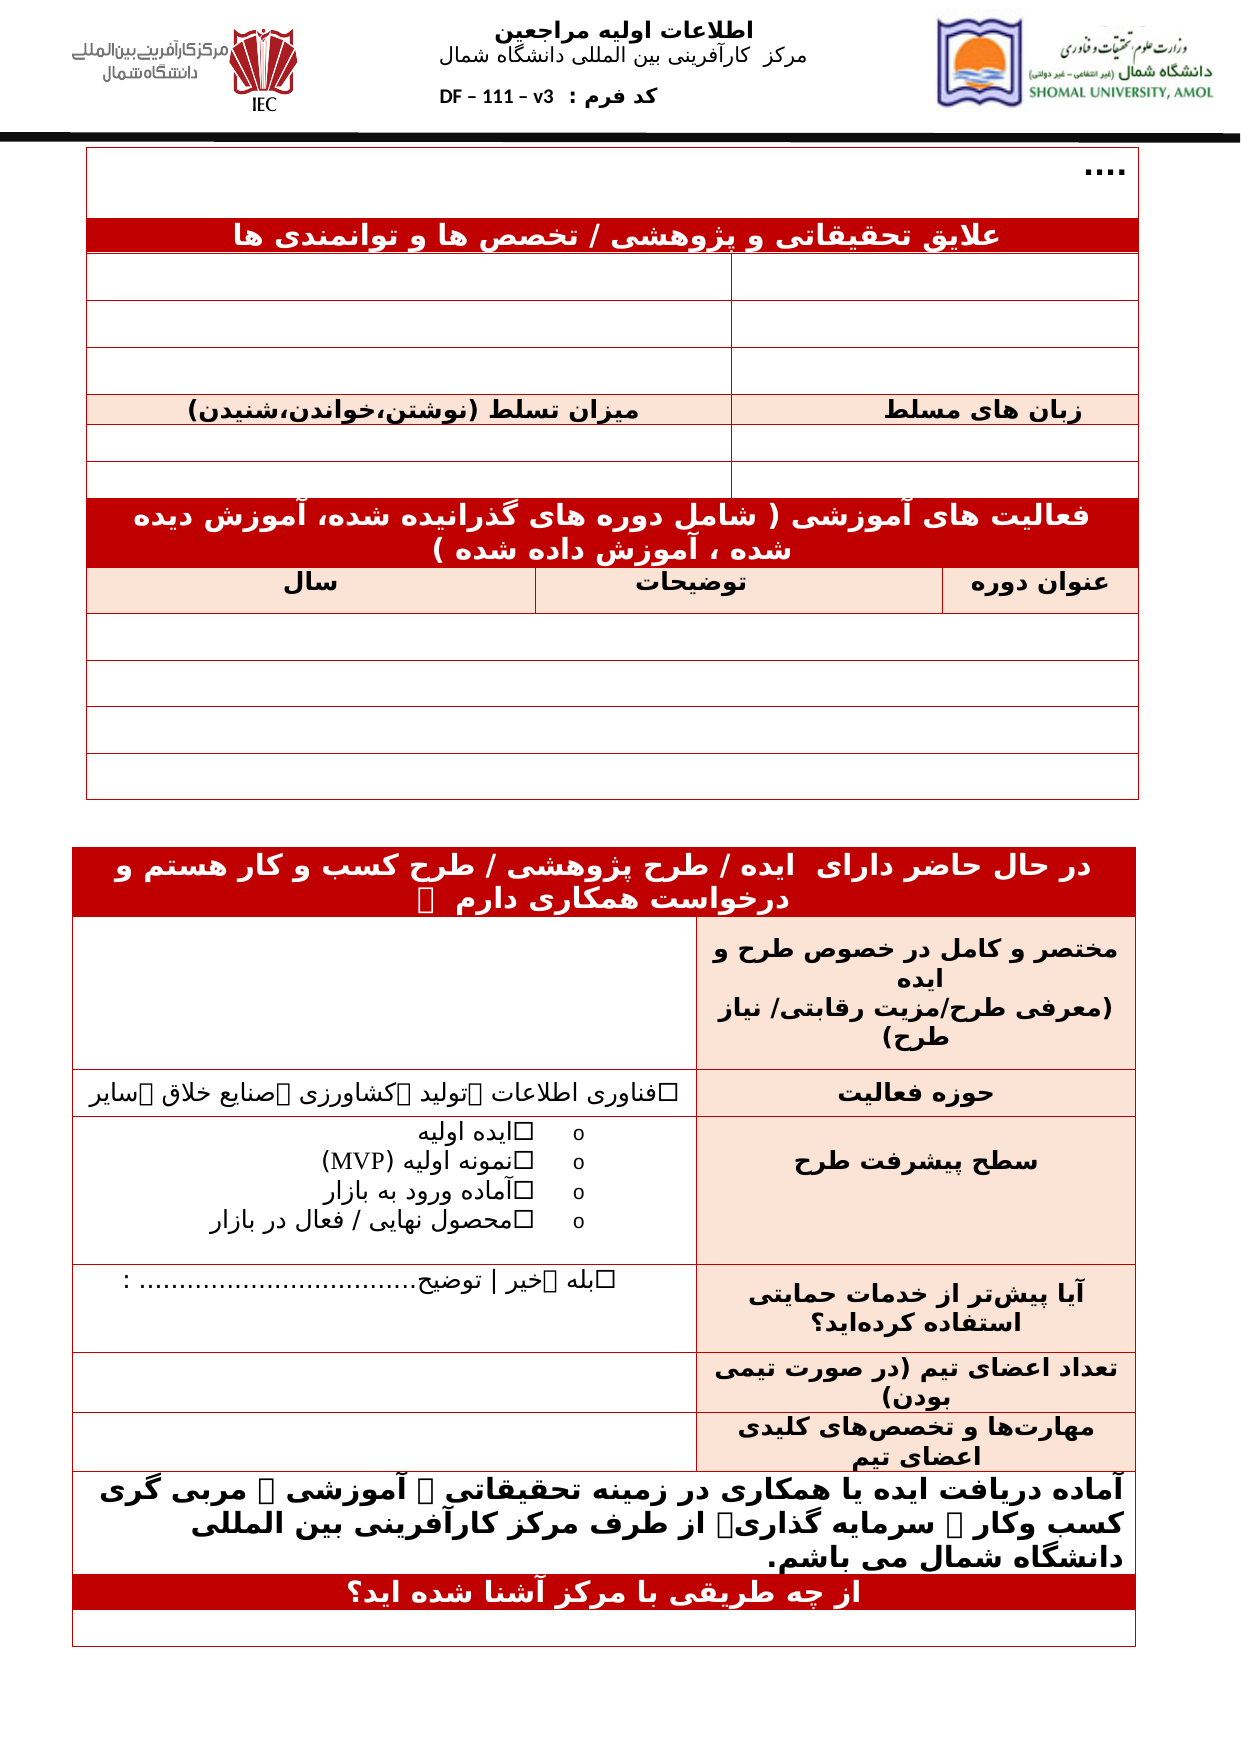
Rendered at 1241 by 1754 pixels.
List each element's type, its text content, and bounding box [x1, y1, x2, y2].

table_cell [73, 917, 696, 1069]
table_cell [732, 348, 1138, 394]
table_cell [73, 1413, 696, 1471]
picture [793, 8, 1232, 112]
table_cell فناوری اطلاعات تولید کشاورزی صنایع خلاق سایر [73, 1070, 696, 1116]
table_cell [87, 754, 1138, 799]
table_cell زبان های مسلط [732, 395, 1138, 424]
picture [174, 11, 354, 113]
table_cell علایق تحقیقاتی و پژوهشی / تخصص ها و توانمندی ها [87, 219, 1138, 252]
table_cell [732, 254, 1138, 300]
table_cell ایده اولیه نمونه اولیه (MVP) آماده ورود به بازار محصول نهایی / فعال در بازار [73, 1117, 696, 1264]
table_cell میزان تسلط (نوشتن،خواندن،شنیدن) [87, 395, 731, 424]
table_cell [73, 1353, 696, 1412]
table_cell تعداد اعضای تیم (در صورت تیمی بودن) [697, 1353, 1135, 1412]
table_header در حال حاضر دارای ایده / طرح پژوهشی / طرح کسب و کار هستم و درخواست همکاری دارم [73, 848, 1135, 916]
table_cell [732, 462, 1138, 498]
table_cell [87, 348, 731, 394]
table_cell مختصر و کامل در خصوص طرح و ایده (معرفی طرح/مزیت رقابتی/ نیاز طرح) [697, 917, 1135, 1069]
table_cell [87, 462, 731, 498]
table_cell [73, 1610, 1135, 1646]
table_cell [87, 254, 731, 300]
table_cell عنوان دوره [943, 568, 1138, 613]
table_cell .... [87, 148, 1138, 217]
table_cell [732, 301, 1138, 347]
table_cell آیا پیش‌تر از خدمات حمایتی استفاده کرده‌اید؟ [697, 1265, 1135, 1352]
table_cell سطح پیشرفت طرح [697, 1117, 1135, 1264]
table_cell [87, 614, 1138, 659]
table_cell فعالیت های آموزشی ( شامل دوره های گذرانیده شده، آموزش دیده شده ، آموزش داده شده ) [87, 499, 1138, 567]
table_cell سال [87, 568, 535, 613]
table_cell [732, 425, 1138, 461]
table_cell مهارت‌ها و تخصص‌های کلیدی اعضای تیم [697, 1413, 1135, 1471]
table_cell [87, 425, 731, 461]
table_cell از چه طریقی با مرکز آشنا شده اید؟ [73, 1575, 1135, 1609]
table_cell حوزه فعالیت [697, 1070, 1135, 1116]
table_cell [87, 661, 1138, 706]
table_cell آماده دریافت ایده یا همکاری در زمینه تحقیقاتی آموزشی مربی گری کسب وکار سرمایه گذاری از طرف مرکز کارآفرینی بین المللی دانشگاه شمال می باشم. [73, 1472, 1135, 1574]
table_cell بله خیر | توضیح................................... : [73, 1265, 696, 1352]
table_cell [87, 707, 1138, 752]
table_cell [87, 301, 731, 347]
table_cell توضیحات [536, 568, 942, 613]
